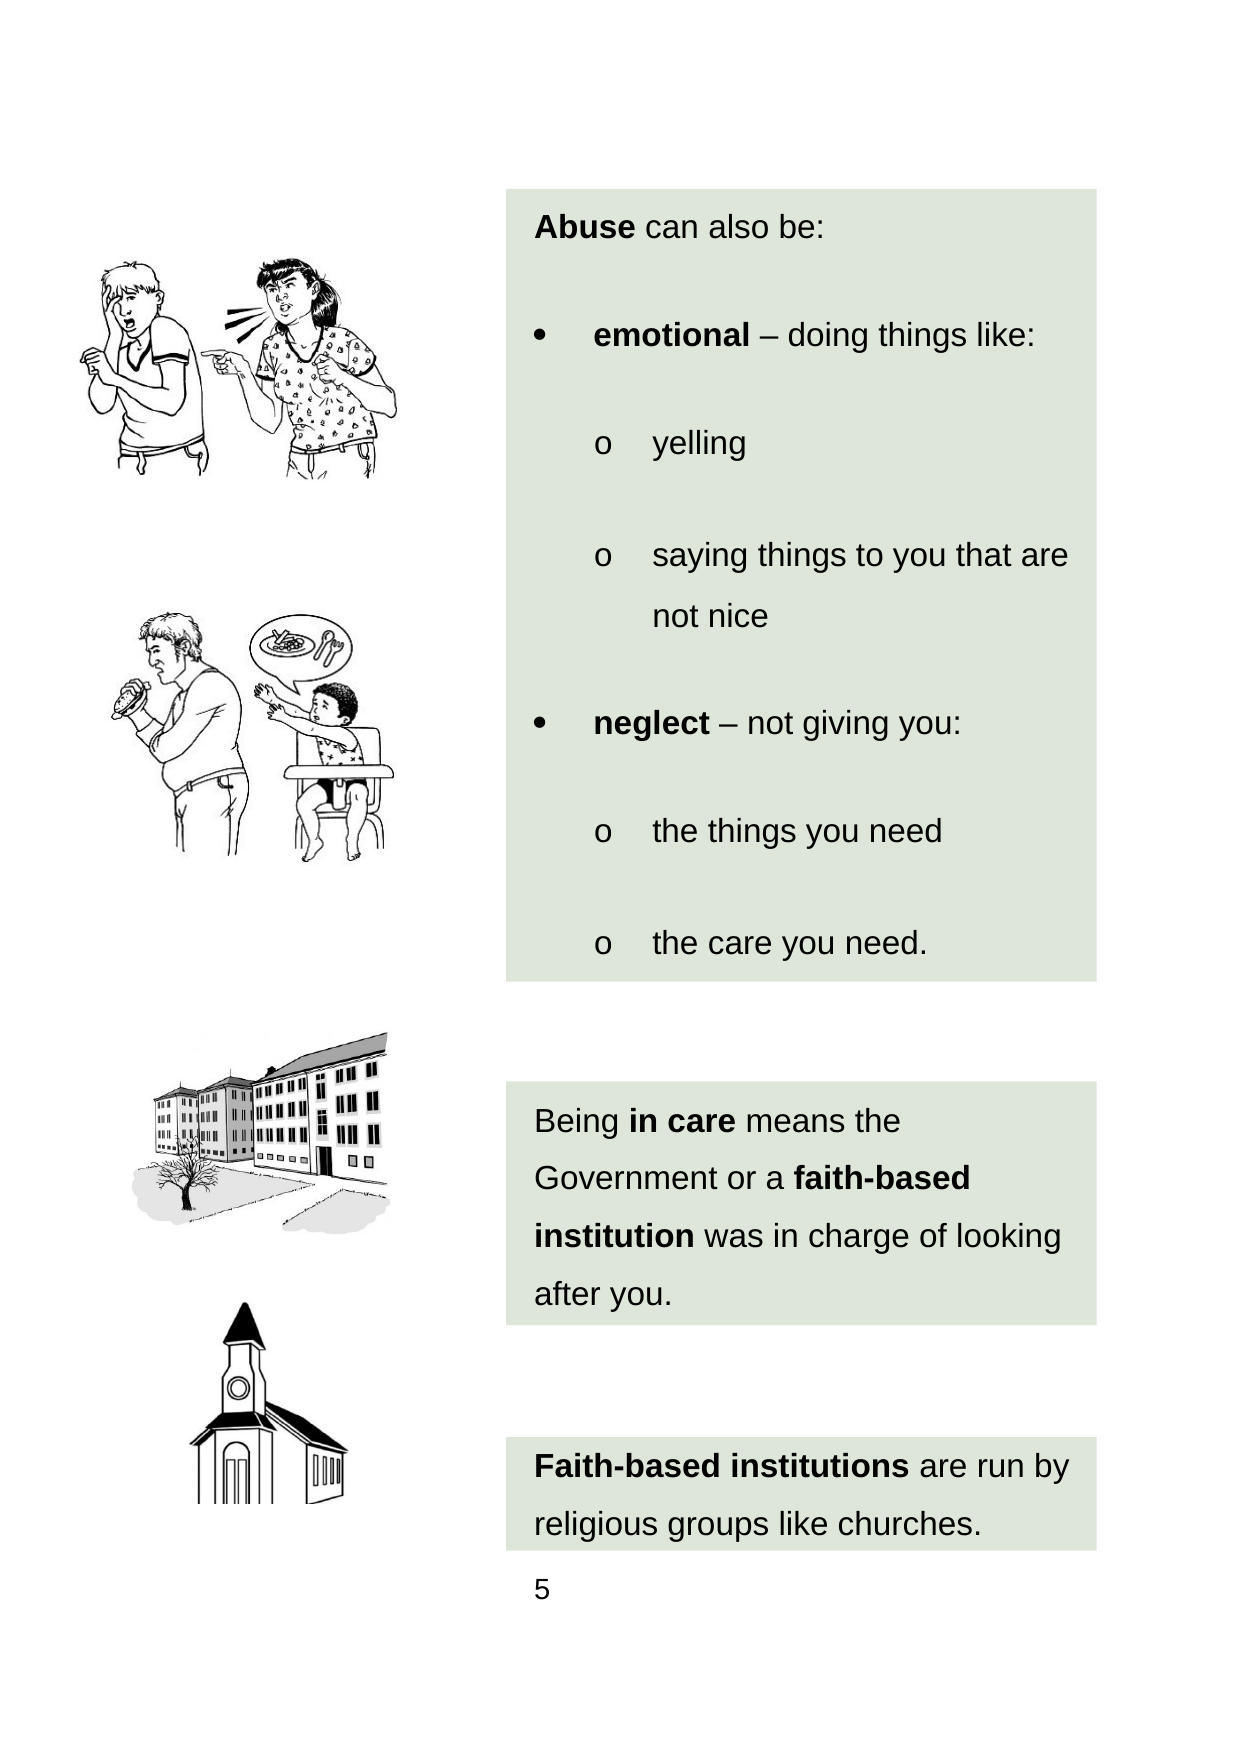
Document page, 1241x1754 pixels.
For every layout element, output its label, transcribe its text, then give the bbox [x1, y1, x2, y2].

list emotional – doing things like: [534, 315, 1090, 354]
picture [78, 257, 398, 481]
text Faith-based institutions are run by religious groups like churches. [534, 1446, 1090, 1542]
list neglect – not giving you: [534, 703, 1090, 742]
list yelling [593, 423, 1090, 464]
text Being in care means the Government or a faith-based institution was in charge of looking after you. [534, 1101, 1090, 1312]
text Abuse can also be: [534, 208, 1090, 246]
picture [131, 1029, 391, 1235]
picture [108, 609, 397, 866]
list the care you need. [593, 923, 1090, 965]
list saying things to you that are not nice [593, 535, 1090, 634]
picture [187, 1301, 351, 1504]
list the things you need [593, 811, 1090, 853]
